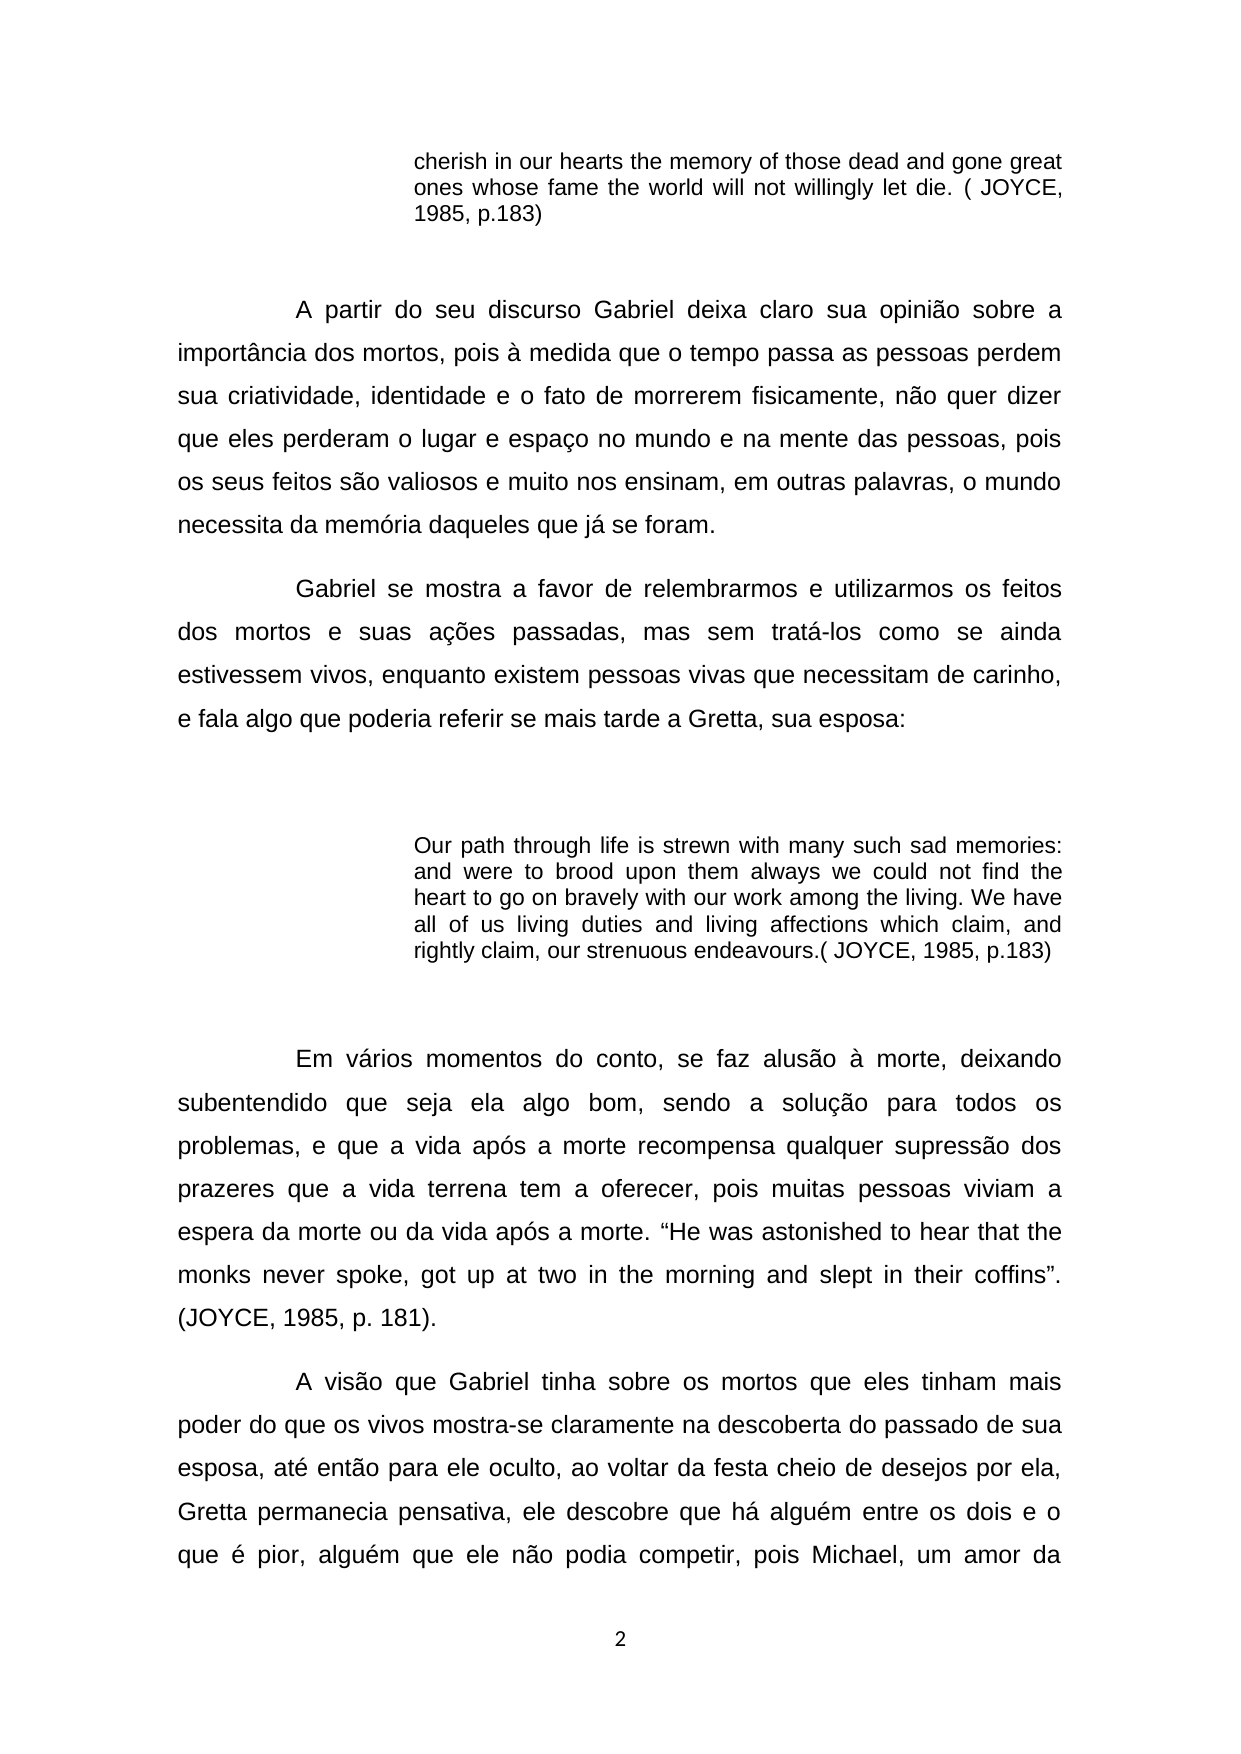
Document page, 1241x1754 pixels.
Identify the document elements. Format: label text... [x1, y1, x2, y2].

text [177, 1367, 1063, 1568]
text Our path through life is strewn with many such sad memories: and were to brood upon them always we could not find the heart to go on bravely with our work among the living. We have all of us living duties and living affections which claim, and rightly claim, our strenuous endeavours.( JOYCE, 1985, p.183) [413, 832, 1063, 963]
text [413, 148, 1063, 227]
text Em vários momentos do conto, se faz alusão à morte, deixando subentendido que seja ela algo bom, sendo a solução para todos os problemas, e que a vida após a morte recompensa qualquer supressão dos prazeres que a vida terrena tem a oferecer, pois muitas pessoas viviam a espera da morte ou da vida após a morte. “He was astonished to hear that the monks never spoke, got up at two in the morning and slept in their coffins”. (JOYCE, 1985, p. 181). [177, 1044, 1063, 1332]
text Gabriel se mostra a favor de relembrarmos e utilizarmos os feitos dos mortos e suas ações passadas, mas sem tratá-los como se ainda estivessem vivos, enquanto existem pessoas vivas que necessitam de carinho, e fala algo que poderia referir se mais tarde a Gretta, sua esposa: [177, 574, 1063, 732]
text A partir do seu discurso Gabriel deixa claro sua opinião sobre a importância dos mortos, pois à medida que o tempo passa as pessoas perdem sua criatividade, identidade e o fato de morrerem fisicamente, não quer dizer que eles perderam o lugar e espaço no mundo e na mente das pessoas, pois os seus feitos são valiosos e muito nos ensinam, em outras palavras, o mundo necessita da memória daqueles que já se foram. [177, 295, 1063, 539]
